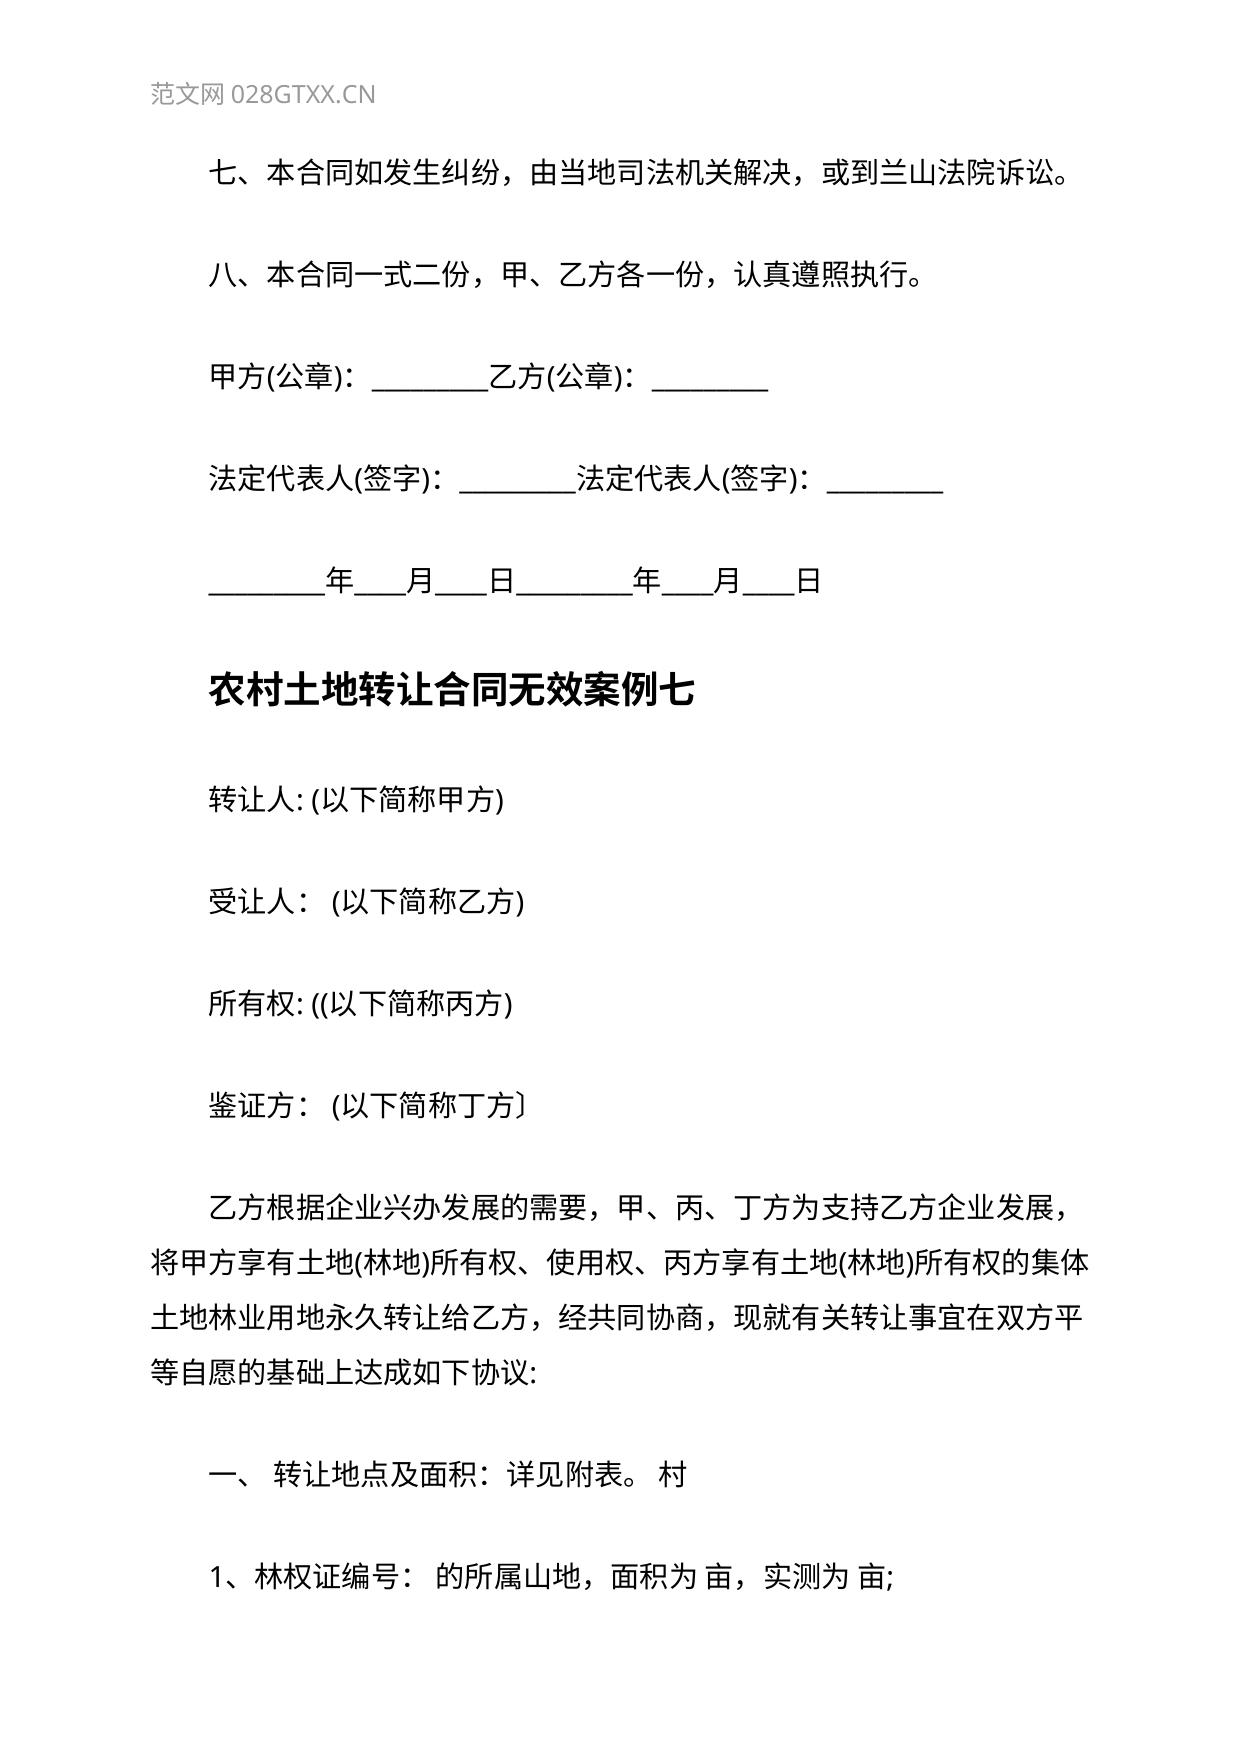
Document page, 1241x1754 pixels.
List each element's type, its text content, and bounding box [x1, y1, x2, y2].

text 八、本合同一式二份，甲、乙方各一份，认真遵照执行。 [150, 252, 1090, 294]
text 鉴证方： (以下简称丁方〕 [150, 1083, 1090, 1125]
text _________年____月____日_________年____月____日 [150, 557, 1090, 600]
text 法定代表人(签字)：_________法定代表人(签字)：_________ [150, 456, 1090, 498]
text 1、林权证编号： 的所属山地，面积为 亩，实测为 亩; [150, 1553, 1090, 1596]
text 农村土地转让合同无效案例七 [150, 659, 1090, 714]
text 受让人： (以下简称乙方) [150, 879, 1090, 921]
text 甲方(公章)：_________乙方(公章)：_________ [150, 353, 1090, 396]
text 乙方根据企业兴办发展的需要，甲、丙、丁方为支持乙方企业发展，将甲方享有土地(林地)所有权、使用权、丙方享有土地(林地)所有权的集体土地林业用地永久转让给乙方，经共同协商，现就有关转让事宜在双方平等自愿的基础上达成如下协议: [150, 1185, 1090, 1392]
text 转让人: (以下简称甲方) [150, 777, 1090, 819]
text 七、本合同如发生纠纷，由当地司法机关解决，或到兰山法院诉讼。 [150, 150, 1090, 192]
text 一、 转让地点及面积：详见附表。 村 [150, 1452, 1090, 1494]
text 所有权: ((以下简称丙方) [150, 981, 1090, 1023]
